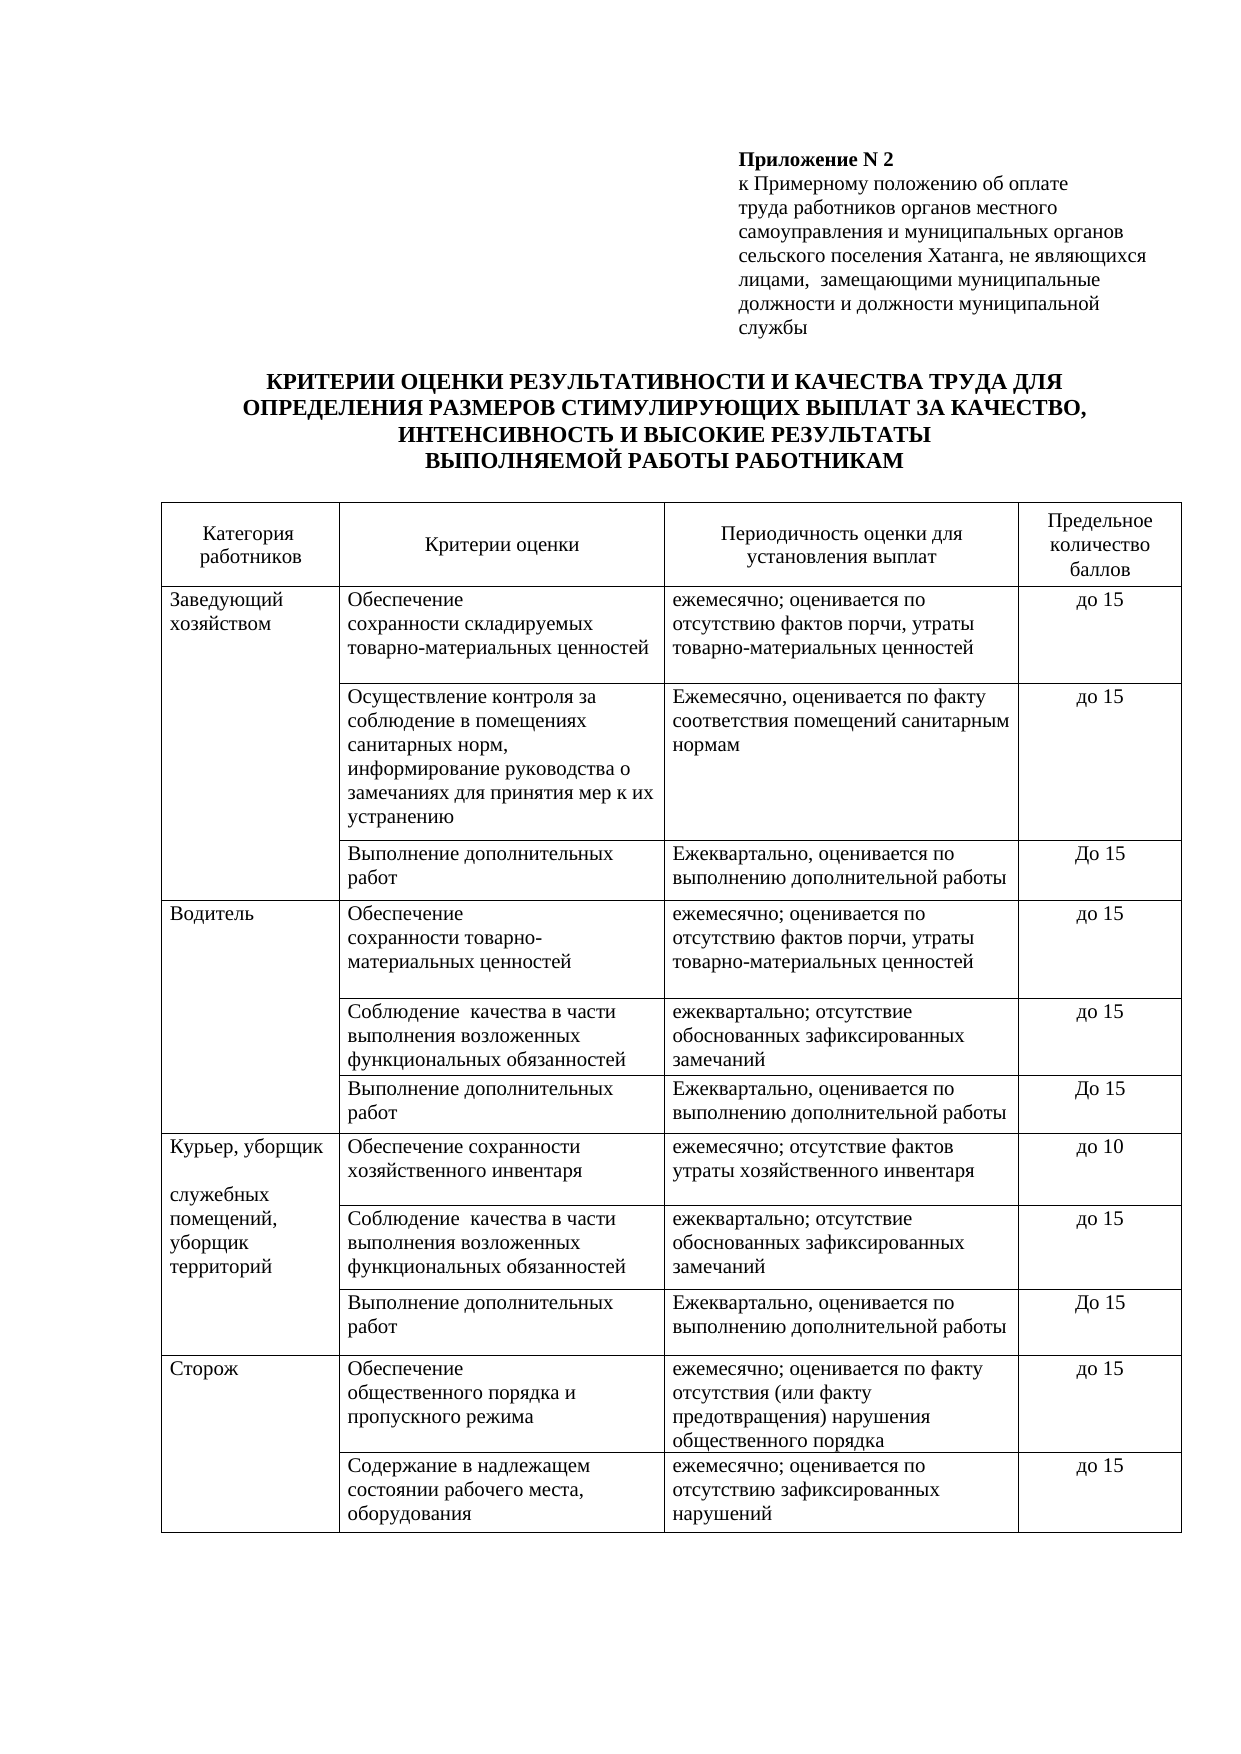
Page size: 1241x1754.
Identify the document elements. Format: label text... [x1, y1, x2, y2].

table_cell ежемесячно; оценивается по отсутствию фактов порчи, утраты товарно-материальных ценностей [665, 587, 1018, 683]
table_cell Обеспечение сохранности складируемых товарно-материальных ценностей [340, 587, 664, 683]
text ВЫПОЛНЯЕМОЙ РАБОТЫ РАБОТНИКАМ [177, 447, 1152, 473]
table_cell до 15 [1019, 901, 1181, 997]
table_cell ежеквартально; отсутствие обоснованных зафиксированных замечаний [665, 1206, 1018, 1289]
text самоуправления и муниципальных органов сельского поселения Хатанга, не являющихся [738, 219, 1152, 267]
table_cell до 15 [1019, 1206, 1181, 1289]
table_cell Ежеквартально, оценивается по выполнению дополнительной работы [665, 1076, 1018, 1133]
text Приложение N 2 [738, 147, 1152, 171]
table_cell Обеспечение сохранности товарно-материальных ценностей [340, 901, 664, 997]
table_cell ежемесячно; оценивается по факту отсутствия (или факту предотвращения) нарушения общественного порядка [665, 1356, 1018, 1452]
text КРИТЕРИИ ОЦЕНКИ РЕЗУЛЬТАТИВНОСТИ И КАЧЕСТВА ТРУДА ДЛЯ [177, 368, 1152, 394]
table_cell Выполнение дополнительных работ [340, 1290, 664, 1354]
table_cell ежемесячно; оценивается по отсутствию фактов порчи, утраты товарно-материальных ценностей [665, 901, 1018, 997]
table_cell Курьер, уборщик служебных помещений, уборщик территорий [162, 1134, 339, 1354]
table_cell Обеспечение общественного порядка и пропускного режима [340, 1356, 664, 1452]
table_cell ежеквартально; отсутствие обоснованных зафиксированных замечаний [665, 999, 1018, 1075]
table_cell Сторож [162, 1356, 339, 1532]
table_cell Водитель [162, 901, 339, 1133]
table_cell Осуществление контроля за соблюдение в помещениях санитарных норм, информирование руководства о замечаниях для принятия мер к их устранению [340, 684, 664, 840]
table_cell Соблюдение качества в части выполнения возложенных функциональных обязанностей [340, 999, 664, 1075]
table_header Категория работников [162, 503, 339, 586]
table_cell Ежемесячно, оценивается по факту соответствия помещений санитарным нормам [665, 684, 1018, 840]
table_cell Выполнение дополнительных работ [340, 841, 664, 900]
table_cell до 15 [1019, 684, 1181, 840]
table_cell ежемесячно; отсутствие фактов утраты хозяйственного инвентаря [665, 1134, 1018, 1204]
table_cell Заведующий хозяйством [162, 587, 339, 900]
table_header Критерии оценки [340, 503, 664, 586]
table_cell До 15 [1019, 841, 1181, 900]
table_cell до 15 [1019, 999, 1181, 1075]
text труда работников органов местного [738, 195, 1152, 219]
table_cell ежемесячно; оценивается по отсутствию зафиксированных нарушений [665, 1453, 1018, 1532]
table_cell Обеспечение сохранности хозяйственного инвентаря [340, 1134, 664, 1204]
table_cell до 15 [1019, 587, 1181, 683]
text к Примерному положению об оплате [738, 171, 1152, 195]
table_cell Соблюдение качества в части выполнения возложенных функциональных обязанностей [340, 1206, 664, 1289]
table_cell до 15 [1019, 1356, 1181, 1452]
table_cell Ежеквартально, оценивается по выполнению дополнительной работы [665, 841, 1018, 900]
text лицами, замещающими муниципальные должности и должности муниципальной службы [738, 267, 1152, 339]
table_cell До 15 [1019, 1290, 1181, 1354]
table_header Периодичность оценки для установления выплат [665, 503, 1018, 586]
table_cell Выполнение дополнительных работ [340, 1076, 664, 1133]
table_cell до 15 [1019, 1453, 1181, 1532]
text ОПРЕДЕЛЕНИЯ РАЗМЕРОВ СТИМУЛИРУЮЩИХ ВЫПЛАТ ЗА КАЧЕСТВО, ИНТЕНСИВНОСТЬ И ВЫСОКИЕ РЕЗУЛЬТАТЫ [177, 394, 1152, 447]
table_header Предельное количество баллов [1019, 503, 1181, 586]
table_cell Содержание в надлежащем состоянии рабочего места, оборудования [340, 1453, 664, 1532]
table_cell Ежеквартально, оценивается по выполнению дополнительной работы [665, 1290, 1018, 1354]
table_cell до 10 [1019, 1134, 1181, 1204]
table_cell До 15 [1019, 1076, 1181, 1133]
